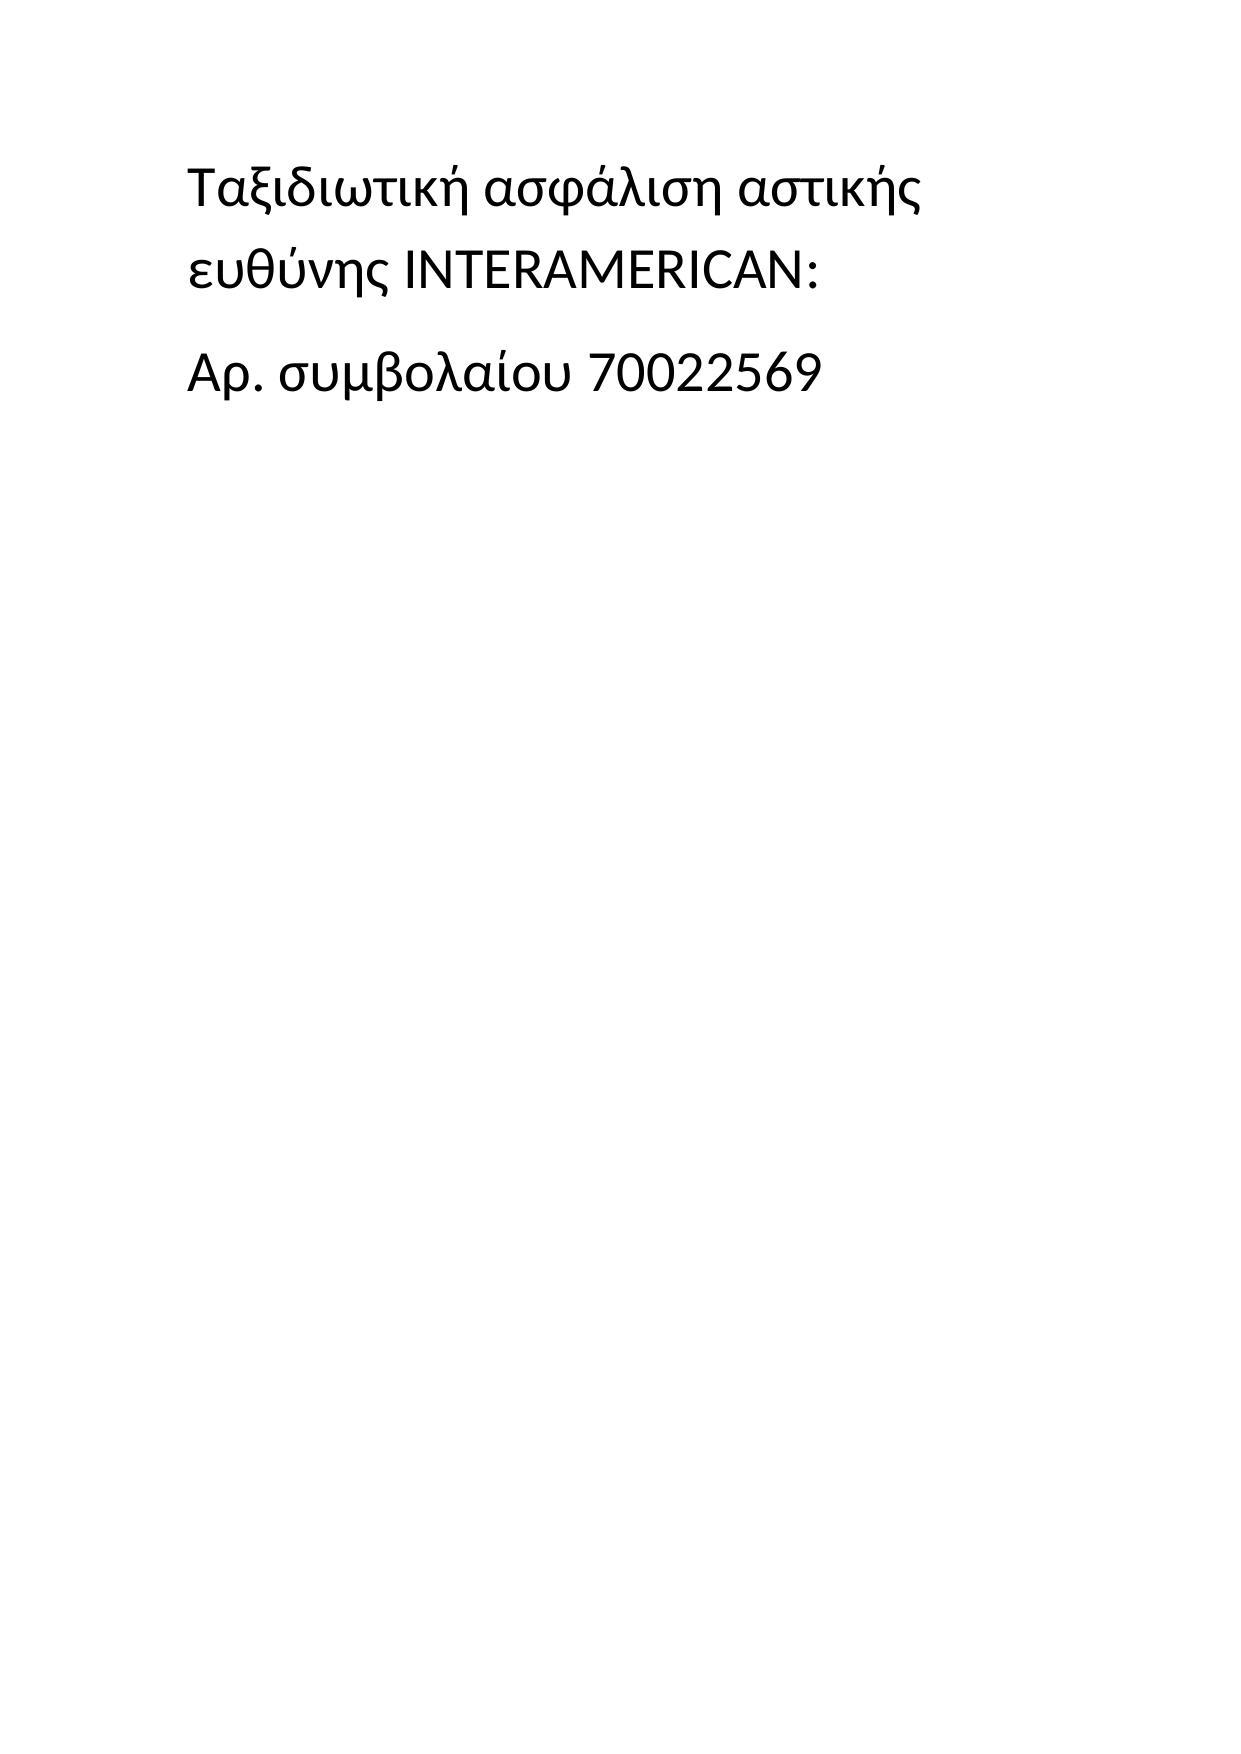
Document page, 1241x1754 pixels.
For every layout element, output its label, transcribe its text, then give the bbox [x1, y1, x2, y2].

text Ταξιδιωτική ασφάλιση αστικής ευθύνης INTERAMERICAN: [187, 150, 1053, 303]
text Αρ. συμβολαίου 70022569 [187, 334, 1053, 406]
